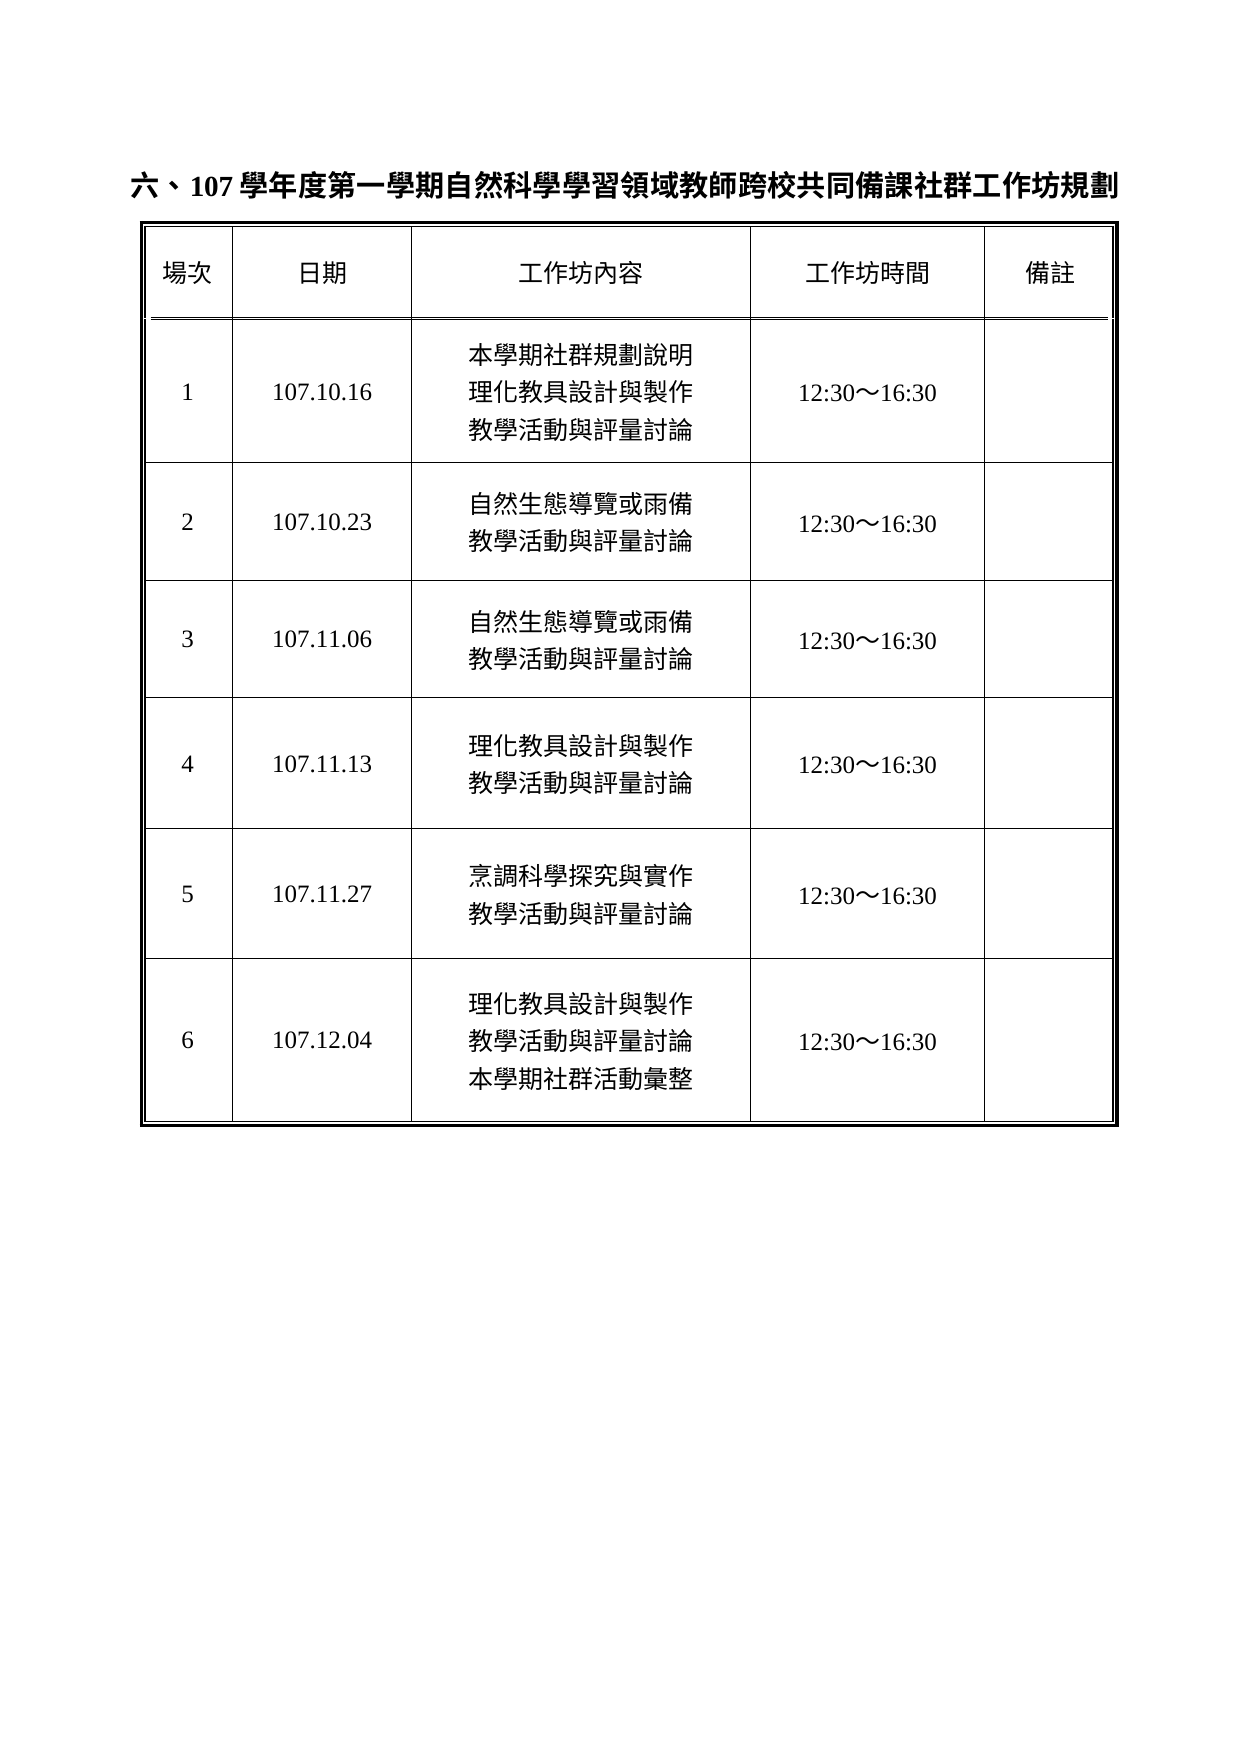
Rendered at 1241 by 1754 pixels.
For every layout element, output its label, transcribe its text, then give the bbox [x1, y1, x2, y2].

table_cell 理化教具設計與製作 教學活動與評量討論 [412, 698, 750, 828]
table_cell 5 [146, 829, 232, 958]
table_cell 烹調科學探究與實作 教學活動與評量討論 [412, 829, 750, 958]
table_cell 12:30～16:30 [751, 581, 984, 697]
table_cell 12:30～16:30 [751, 698, 984, 828]
table_cell 12:30～16:30 [751, 959, 984, 1121]
table_header 備註 [985, 227, 1112, 317]
table_cell [985, 829, 1112, 958]
table_cell [985, 698, 1112, 828]
table_cell [985, 959, 1112, 1121]
table_cell 107.10.16 [233, 320, 411, 462]
table_cell 6 [146, 959, 232, 1121]
table_cell [985, 317, 1113, 462]
table_header 日期 [233, 227, 411, 317]
table_cell [985, 463, 1112, 579]
table_cell [985, 581, 1112, 697]
table_cell 自然生態導覽或雨備 教學活動與評量討論 [412, 463, 750, 579]
table_cell 3 [146, 581, 232, 697]
table_header 工作坊時間 [751, 227, 984, 317]
table_cell 12:30～16:30 [751, 463, 984, 579]
table_header 工作坊內容 [412, 227, 750, 317]
table_cell 4 [146, 698, 232, 828]
text 六、107學年度第一學期自然科學學習領域教師跨校共同備課社群工作坊規劃 [130, 146, 1122, 221]
table_cell 107.10.23 [233, 463, 411, 579]
table_cell 自然生態導覽或雨備 教學活動與評量討論 [412, 581, 750, 697]
table_header 場次 [146, 227, 232, 317]
table_cell 12:30～16:30 [751, 320, 984, 462]
table_cell 107.11.27 [233, 829, 411, 958]
table_cell 107.11.06 [233, 581, 411, 697]
table_cell 107.12.04 [233, 959, 411, 1121]
table_cell 107.11.13 [233, 698, 411, 828]
table_cell 理化教具設計與製作 教學活動與評量討論 本學期社群活動彙整 [412, 959, 750, 1121]
table_cell 本學期社群規劃說明 理化教具設計與製作 教學活動與評量討論 [412, 320, 750, 462]
table_cell 1 [146, 317, 232, 462]
table_cell 2 [146, 463, 232, 579]
table_cell 12:30～16:30 [751, 829, 984, 958]
